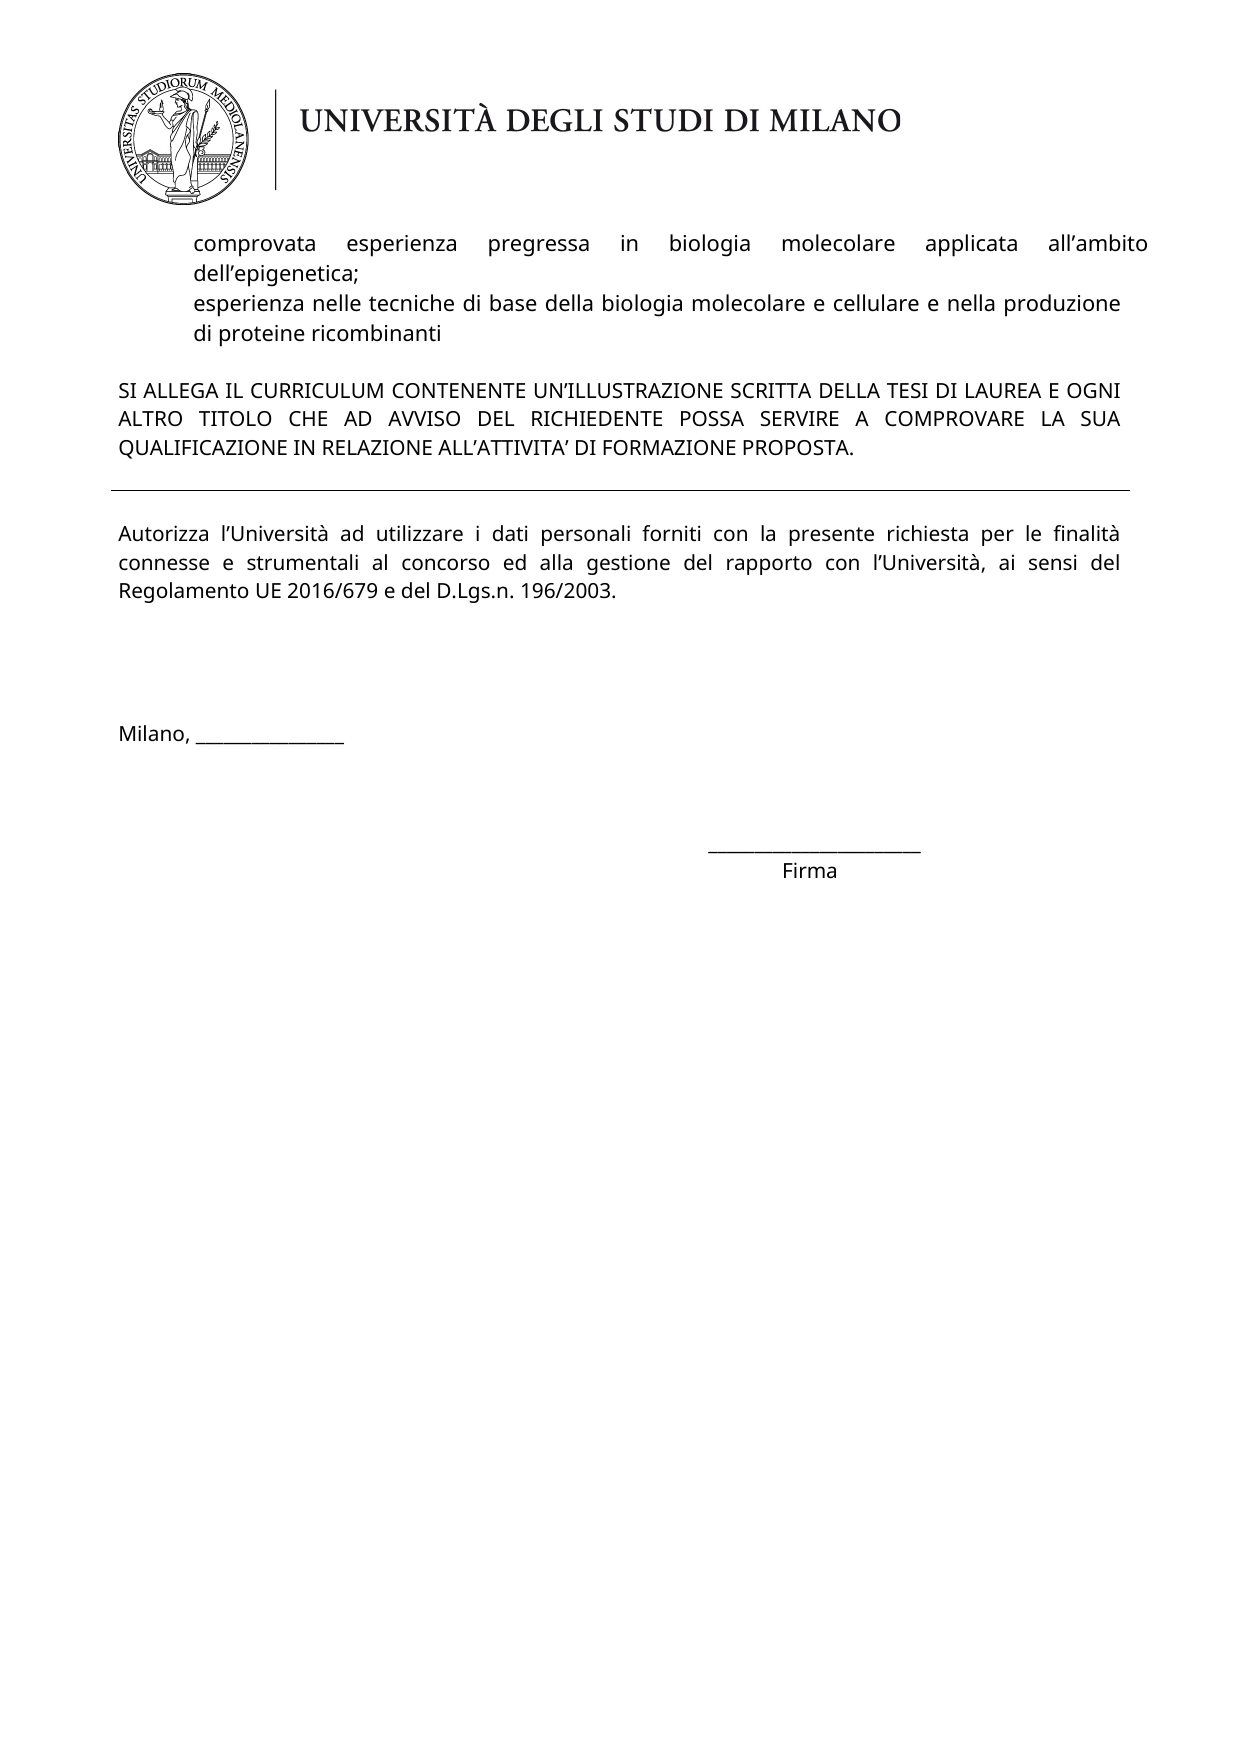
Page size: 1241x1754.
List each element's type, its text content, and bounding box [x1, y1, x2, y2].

picture [118, 73, 901, 205]
text _______________________ [118, 828, 1122, 856]
text Firma [118, 856, 1122, 885]
text Autorizza l’Università ad utilizzare i dati personali forniti con la presente richiesta per le finalità connesse e strumentali al concorso ed alla gestione del rapporto con l’Università, ai sensi del Regolamento UE 2016/679 e del D.Lgs.n. 196/2003. [118, 519, 1122, 605]
table_cell SI ALLEGA IL CURRICULUM CONTENENTE UN’ILLUSTRAZIONE SCRITTA DELLA TESI DI LAUREA E OGNI ALTRO TITOLO CHE AD AVVISO DEL RICHIEDENTE POSSA SERVIRE A COMPROVARE LA SUA QUALIFICAZIONE IN RELAZIONE ALL’ATTIVITA’ DI FORMAZIONE PROPOSTA. [111, 376, 1129, 489]
text Milano, ________________ [118, 719, 1122, 747]
